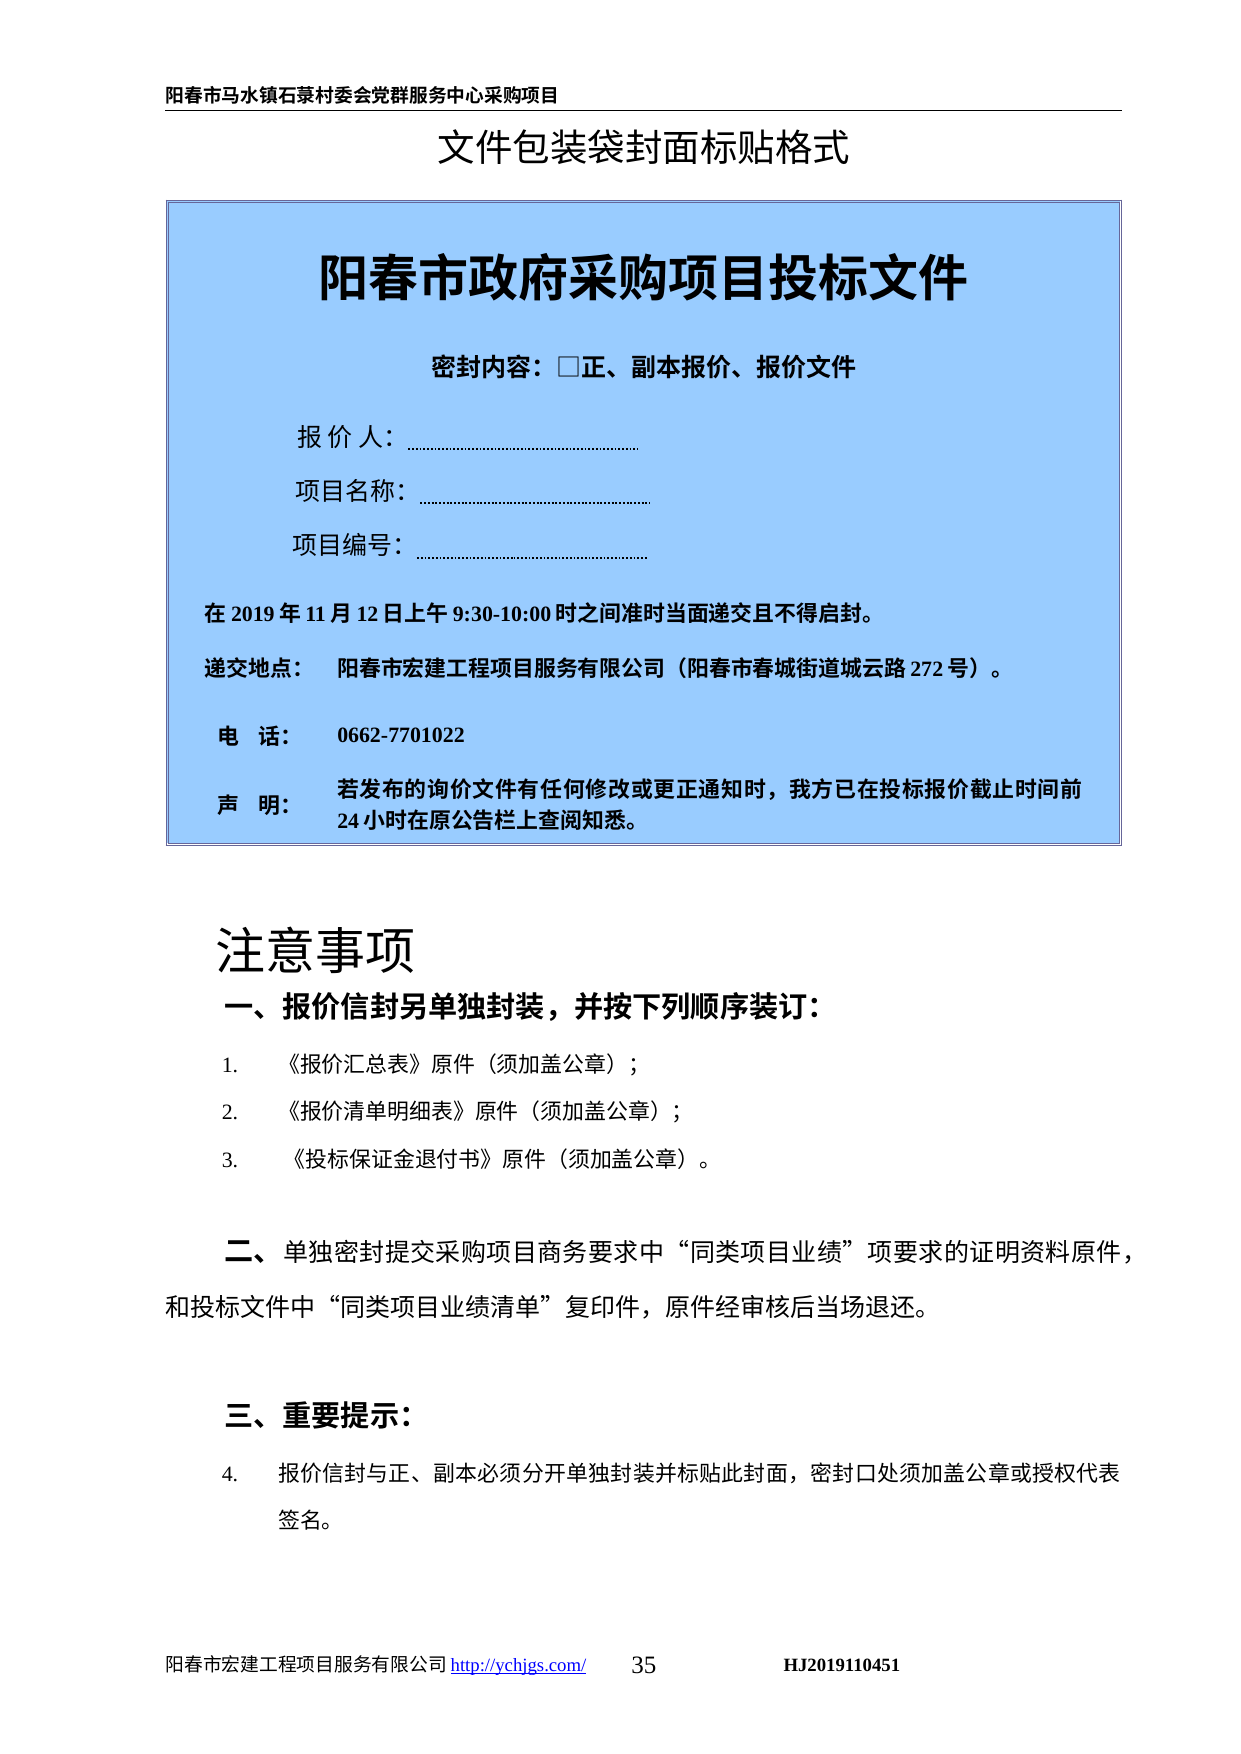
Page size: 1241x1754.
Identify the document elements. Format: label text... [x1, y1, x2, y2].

text 一、报价信封另单独封装，并按下列顺序装订： [165, 983, 1122, 1026]
text 注意事项 [165, 911, 1122, 983]
list 报价信封与正、副本必须分开单独封装并标贴此封面，密封口处须加盖公章或授权代表签名。 [222, 1456, 1122, 1535]
text 三、重要提示： [165, 1392, 1122, 1434]
subtitle 文件包装袋封面标贴格式 [165, 118, 1122, 172]
list 《报价清单明细表》原件（须加盖公章）； [222, 1094, 1122, 1126]
list 《报价汇总表》原件（须加盖公章）； [222, 1047, 1122, 1078]
table_header 阳春市政府采购项目投标文件 密封内容：□正、副本报价、报价文件 报 价 人： 项目名称： [169, 203, 1119, 843]
text 二、单独密封提交采购项目商务要求中“同类项目业绩”项要求的证明资料原件，和投标文件中“同类项目业绩清单”复印件，原件经审核后当场退还。 [165, 1227, 1122, 1324]
list 《投标保证金退付书》原件（须加盖公章）。 [222, 1142, 1122, 1173]
